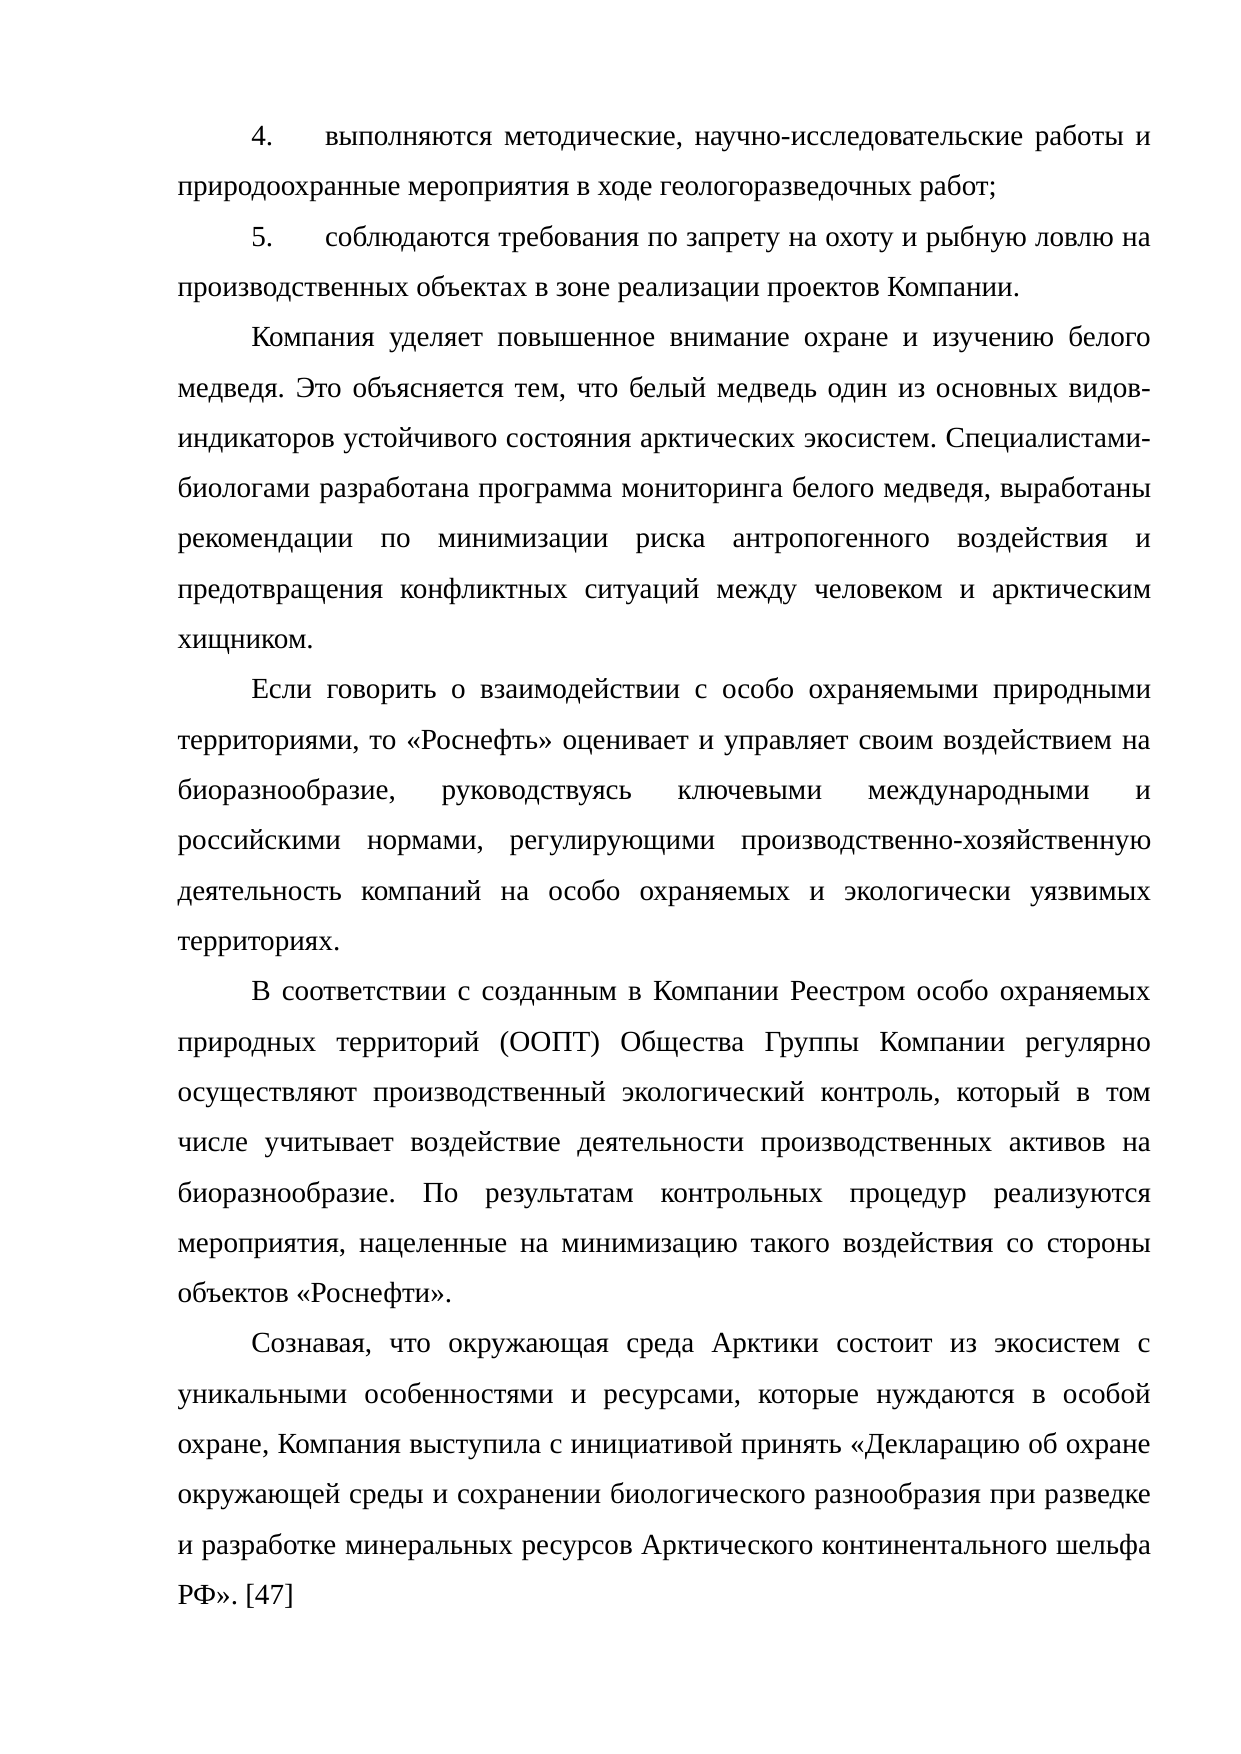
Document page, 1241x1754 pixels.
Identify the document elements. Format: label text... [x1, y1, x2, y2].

text Если говорить о взаимодействии с особо охраняемыми природными территориями, то «Роснефть» оценивает и управляет своим воздействием на биоразнообразие, руководствуясь ключевыми международными и российскими нормами, регулирующими производственно-хозяйственную деятельность компаний на особо охраняемых и экологически уязвимых территориях. [177, 672, 1152, 957]
list соблюдаются требования по запрету на охоту и рыбную ловлю на производственных объектах в зоне реализации проектов Компании. [177, 219, 1152, 303]
text Компания уделяет повышенное внимание охране и изучению белого медведя. Это объясняется тем, что белый медведь один из основных видов-индикаторов устойчивого состояния арктических экосистем. Специалистами-биологами разработана программа мониторинга белого медведя, выработаны рекомендации по минимизации риска антропогенного воздействия и предотвращения конфликтных ситуаций между человеком и арктическим хищником. [177, 319, 1152, 655]
list выполняются методические, научно-исследовательские работы и природоохранные мероприятия в ходе геологоразведочных работ; [177, 118, 1152, 202]
text В соответствии с созданным в Компании Реестром особо охраняемых природных территорий (ООПТ) Общества Группы Компании регулярно осуществляют производственный экологический контроль, который в том числе учитывает воздействие деятельности производственных активов на биоразнообразие. По результатам контрольных процедур реализуются мероприятия, нацеленные на минимизацию такого воздействия со стороны объектов «Роснефти». [177, 973, 1152, 1309]
text Сознавая, что окружающая среда Арктики состоит из экосистем с уникальными особенностями и ресурсами, которые нуждаются в особой охране, Компания выступила с инициативой принять «Декларацию об охране окружающей среды и сохранении биологического разнообразия при разведке и разработке минеральных ресурсов Арктического континентального шельфа РФ». [47] [177, 1326, 1152, 1611]
